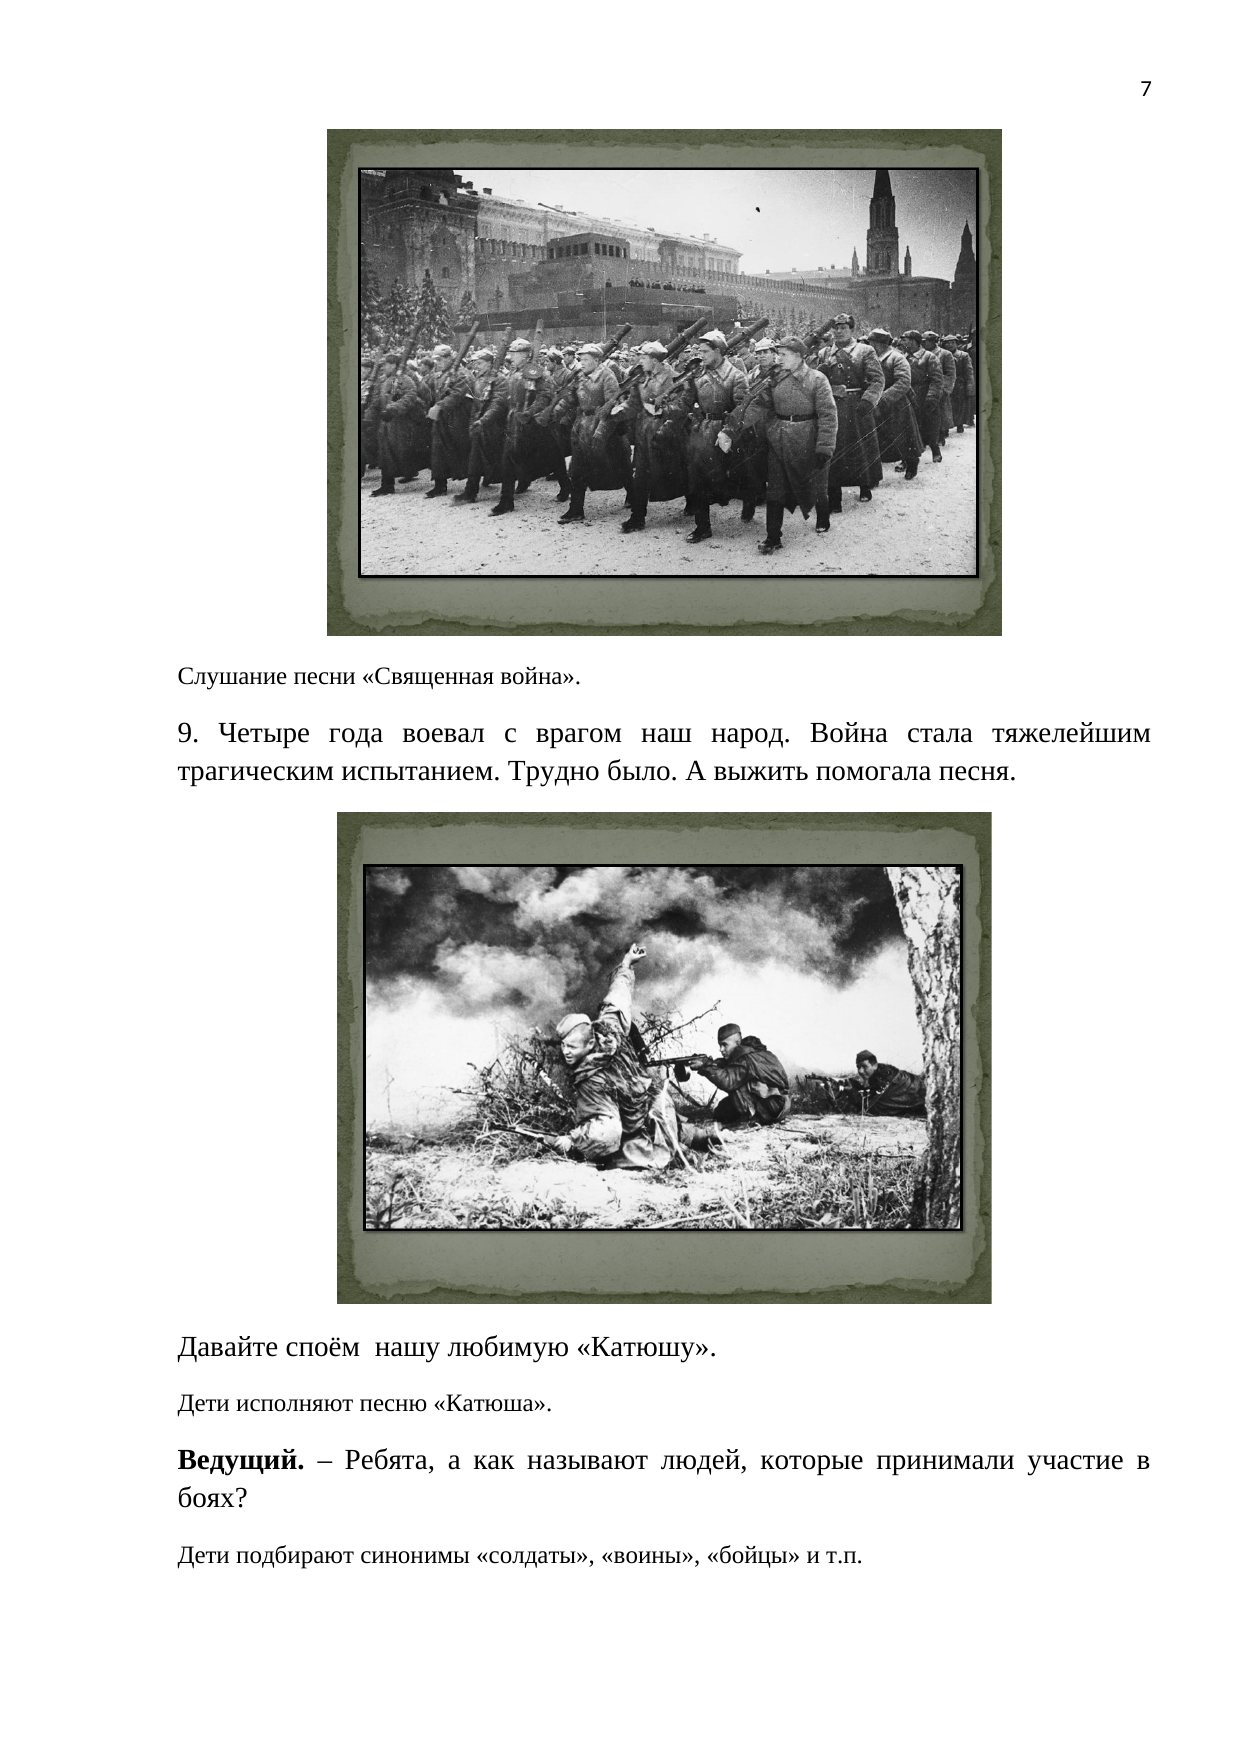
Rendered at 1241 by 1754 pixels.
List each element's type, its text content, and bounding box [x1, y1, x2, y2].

text Дети подбирают синонимы «солдаты», «воины», «бойцы» и т.п. [177, 1540, 1152, 1569]
text Дети исполняют песню «Катюша». [177, 1388, 1152, 1417]
text 9. Четыре года воевал с врагом наш народ. Война стала тяжелейшим трагическим испытанием. Трудно было. А выжить помогала песня. [177, 715, 1152, 787]
picture [327, 129, 1002, 636]
text Слушание песни «Священная война». [177, 661, 1152, 690]
text Давайте споём нашу любимую «Катюшу». [177, 1329, 1152, 1362]
picture [337, 812, 992, 1304]
text Ведущий. – Ребята, а как называют людей, которые принимали участие в боях? [177, 1442, 1152, 1514]
